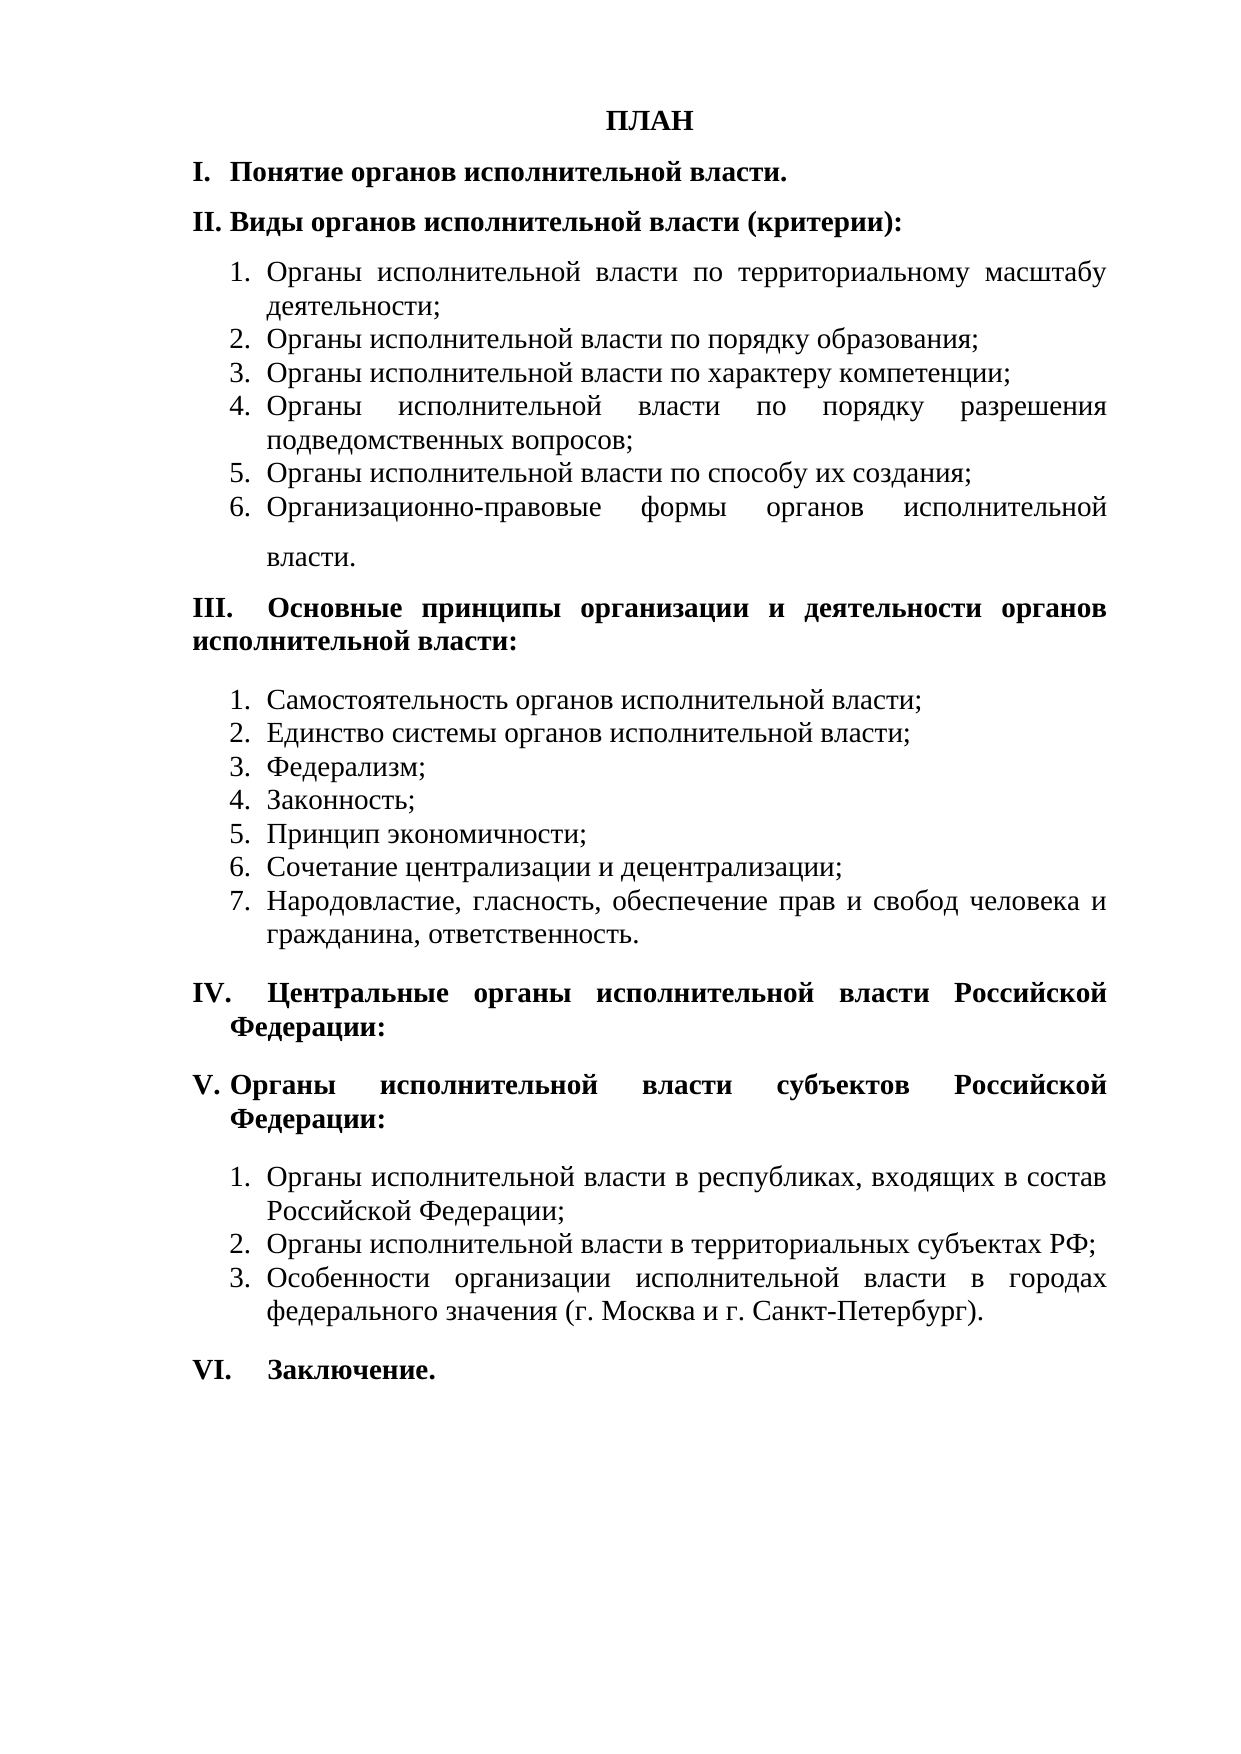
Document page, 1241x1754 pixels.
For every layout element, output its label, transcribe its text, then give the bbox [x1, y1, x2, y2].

list Народовластие, гласность, обеспечение прав и свобод человека и гражданина, ответственность. [229, 883, 1107, 950]
list Федерализм; [229, 749, 1107, 782]
list Понятие органов исполнительной власти. [192, 154, 1107, 187]
list Органы исполнительной власти в республиках, входящих в состав Российской Федерации; [229, 1159, 1107, 1226]
list Органы исполнительной власти по порядку разрешения подведомственных вопросов; [229, 388, 1107, 456]
list Особенности организации исполнительной власти в городах федерального значения (г. Москва и г. Санкт-Петербург). [229, 1260, 1107, 1327]
list Органы исполнительной власти по порядку образования; [229, 321, 1107, 355]
list Органы исполнительной власти по способу их создания; [229, 456, 1107, 489]
list Органы исполнительной власти по характеру компетенции; [229, 355, 1107, 388]
list Центральные органы исполнительной власти Российской Федерации: [192, 975, 1107, 1042]
list Органы исполнительной власти в территориальных субъектах РФ; [229, 1226, 1107, 1260]
list Единство системы органов исполнительной власти; [229, 715, 1107, 749]
list Принцип экономичности; [229, 816, 1107, 849]
list Законность; [229, 782, 1107, 816]
list Основные принципы организации и деятельности органов исполнительной власти: [192, 590, 1107, 657]
list Сочетание централизации и децентрализации; [229, 849, 1107, 883]
list Виды органов исполнительной власти (критерии): [192, 204, 1107, 238]
title ПЛАН [192, 103, 1107, 137]
list Организационно-правовые формы органов исполнительной власти. [229, 489, 1107, 573]
list Органы исполнительной власти по территориальному масштабу деятельности; [229, 254, 1107, 321]
list Органы исполнительной власти субъектов Российской Федерации: [192, 1067, 1107, 1134]
list Заключение. [192, 1352, 1107, 1386]
list Самостоятельность органов исполнительной власти; [229, 682, 1107, 715]
